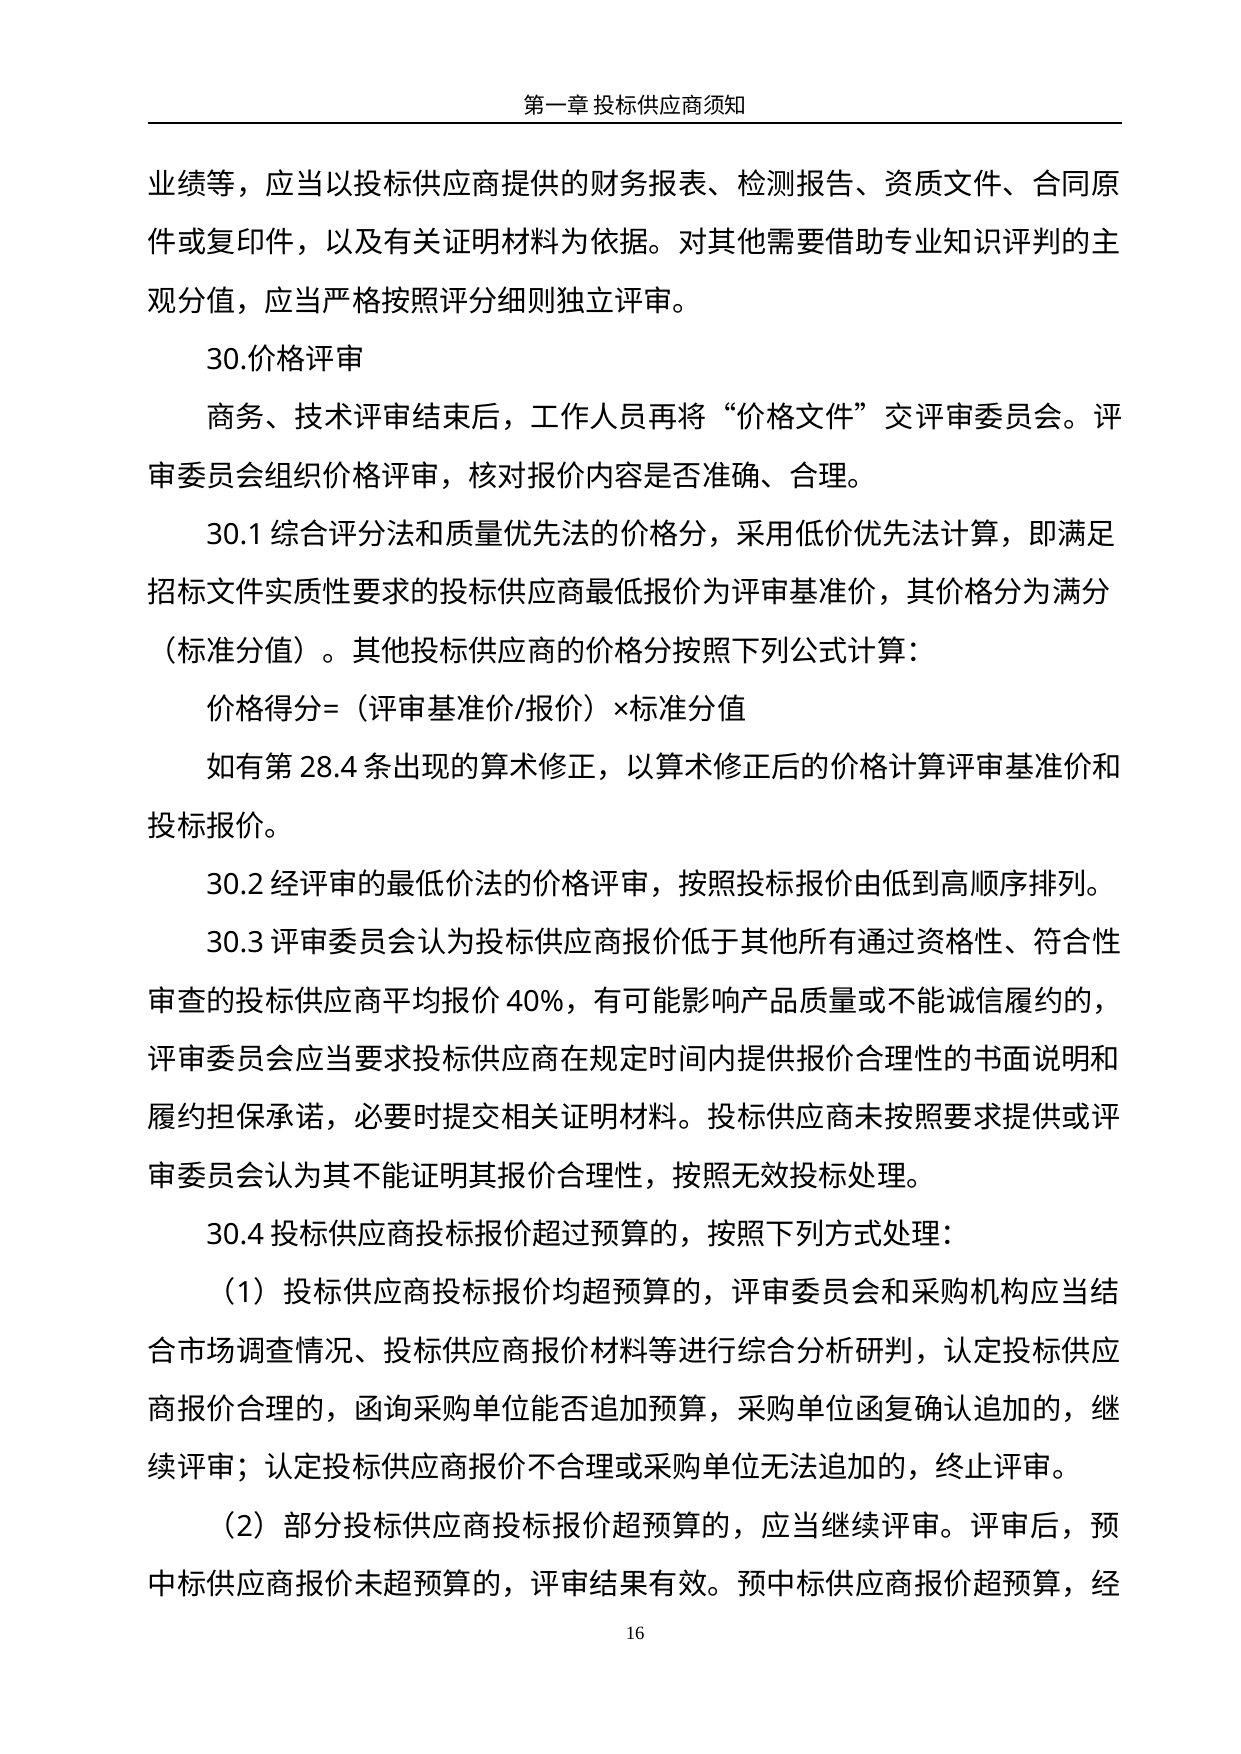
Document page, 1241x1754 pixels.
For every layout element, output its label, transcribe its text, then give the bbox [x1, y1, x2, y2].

text （1）投标供应商投标报价均超预算的，评审委员会和采购机构应当结合市场调查情况、投标供应商报价材料等进行综合分析研判，认定投标供应商报价合理的，函询采购单位能否追加预算，采购单位函复确认追加的，继续评审；认定投标供应商报价不合理或采购单位无法追加的，终止评审。 [148, 1256, 1122, 1489]
text 30.4投标供应商投标报价超过预算的，按照下列方式处理： [148, 1198, 1122, 1256]
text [148, 148, 1122, 323]
text 30.3评审委员会认为投标供应商报价低于其他所有通过资格性、符合性审查的投标供应商平均报价40%，有可能影响产品质量或不能诚信履约的，评审委员会应当要求投标供应商在规定时间内提供报价合理性的书面说明和履约担保承诺，必要时提交相关证明材料。投标供应商未按照要求提供或评审委员会认为其不能证明其报价合理性，按照无效投标处理。 [148, 906, 1122, 1198]
text 30.2经评审的最低价法的价格评审，按照投标报价由低到高顺序排列。 [148, 848, 1122, 906]
text 价格得分=（评审基准价/报价）×标准分值 [148, 673, 1122, 731]
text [148, 1489, 1122, 1606]
subtitle 30.价格评审 [148, 323, 1122, 381]
text 如有第28.4条出现的算术修正，以算术修正后的价格计算评审基准价和投标报价。 [148, 731, 1122, 848]
text 30.1综合评分法和质量优先法的价格分，采用低价优先法计算，即满足招标文件实质性要求的投标供应商最低报价为评审基准价，其价格分为满分（标准分值）。其他投标供应商的价格分按照下列公式计算： [148, 498, 1122, 673]
text 商务、技术评审结束后，工作人员再将“价格文件”交评审委员会。评审委员会组织价格评审，核对报价内容是否准确、合理。 [148, 381, 1122, 498]
